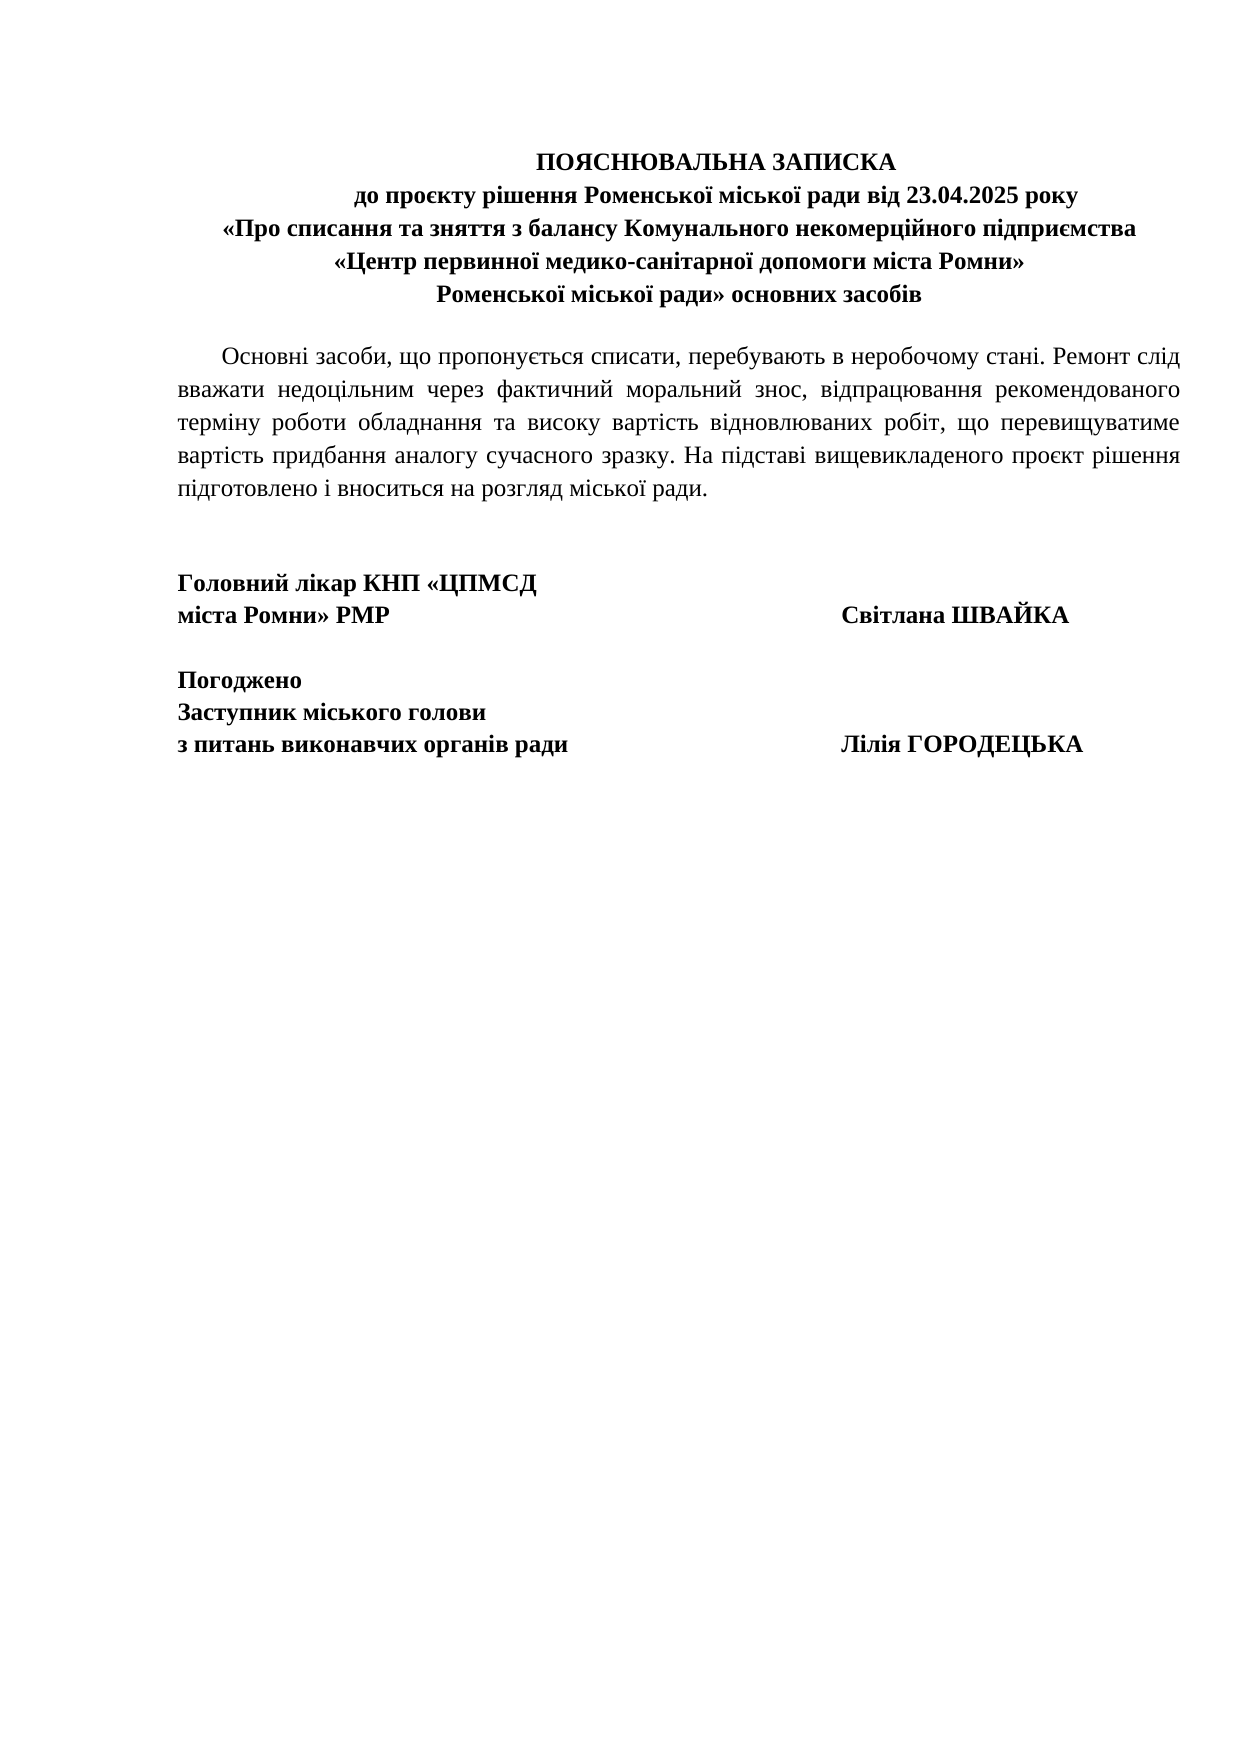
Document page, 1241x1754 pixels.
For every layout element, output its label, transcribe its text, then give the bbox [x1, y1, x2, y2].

text Основні засоби, що пропонується списати, перебувають в неробочому стані. Ремонт слід вважати недоцільним через фактичний моральний знос, відпрацювання рекомендованого терміну роботи обладнання та високу вартість відновлюваних робіт, що перевищуватиме вартість придбання аналогу сучасного зразку. На підставі вищевикладеного проєкт рішення підготовлено і вноситься на розгляд міської ради. [177, 341, 1181, 502]
text міста Ромни» РМР Світлана ШВАЙКА [177, 600, 1181, 629]
text «Про списання та зняття з балансу Комунального некомерційного підприємства «Центр первинної медико-санітарної допомоги міста Ромни» [177, 213, 1181, 275]
text Погоджено [177, 665, 1181, 693]
text з питань виконавчих органів ради Лілія ГОРОДЕЦЬКА [177, 729, 1181, 758]
text до проєкту рішення Роменської міської ради від 23.04.2025 року [177, 180, 1181, 209]
text Заступник міського голови [177, 697, 1181, 726]
text ПОЯСНЮВАЛЬНА ЗАПИСКА [177, 147, 1181, 176]
text Головний лікар КНП «ЦПМСД [177, 568, 1181, 596]
text Роменської міської ради» основних засобів [177, 279, 1181, 308]
